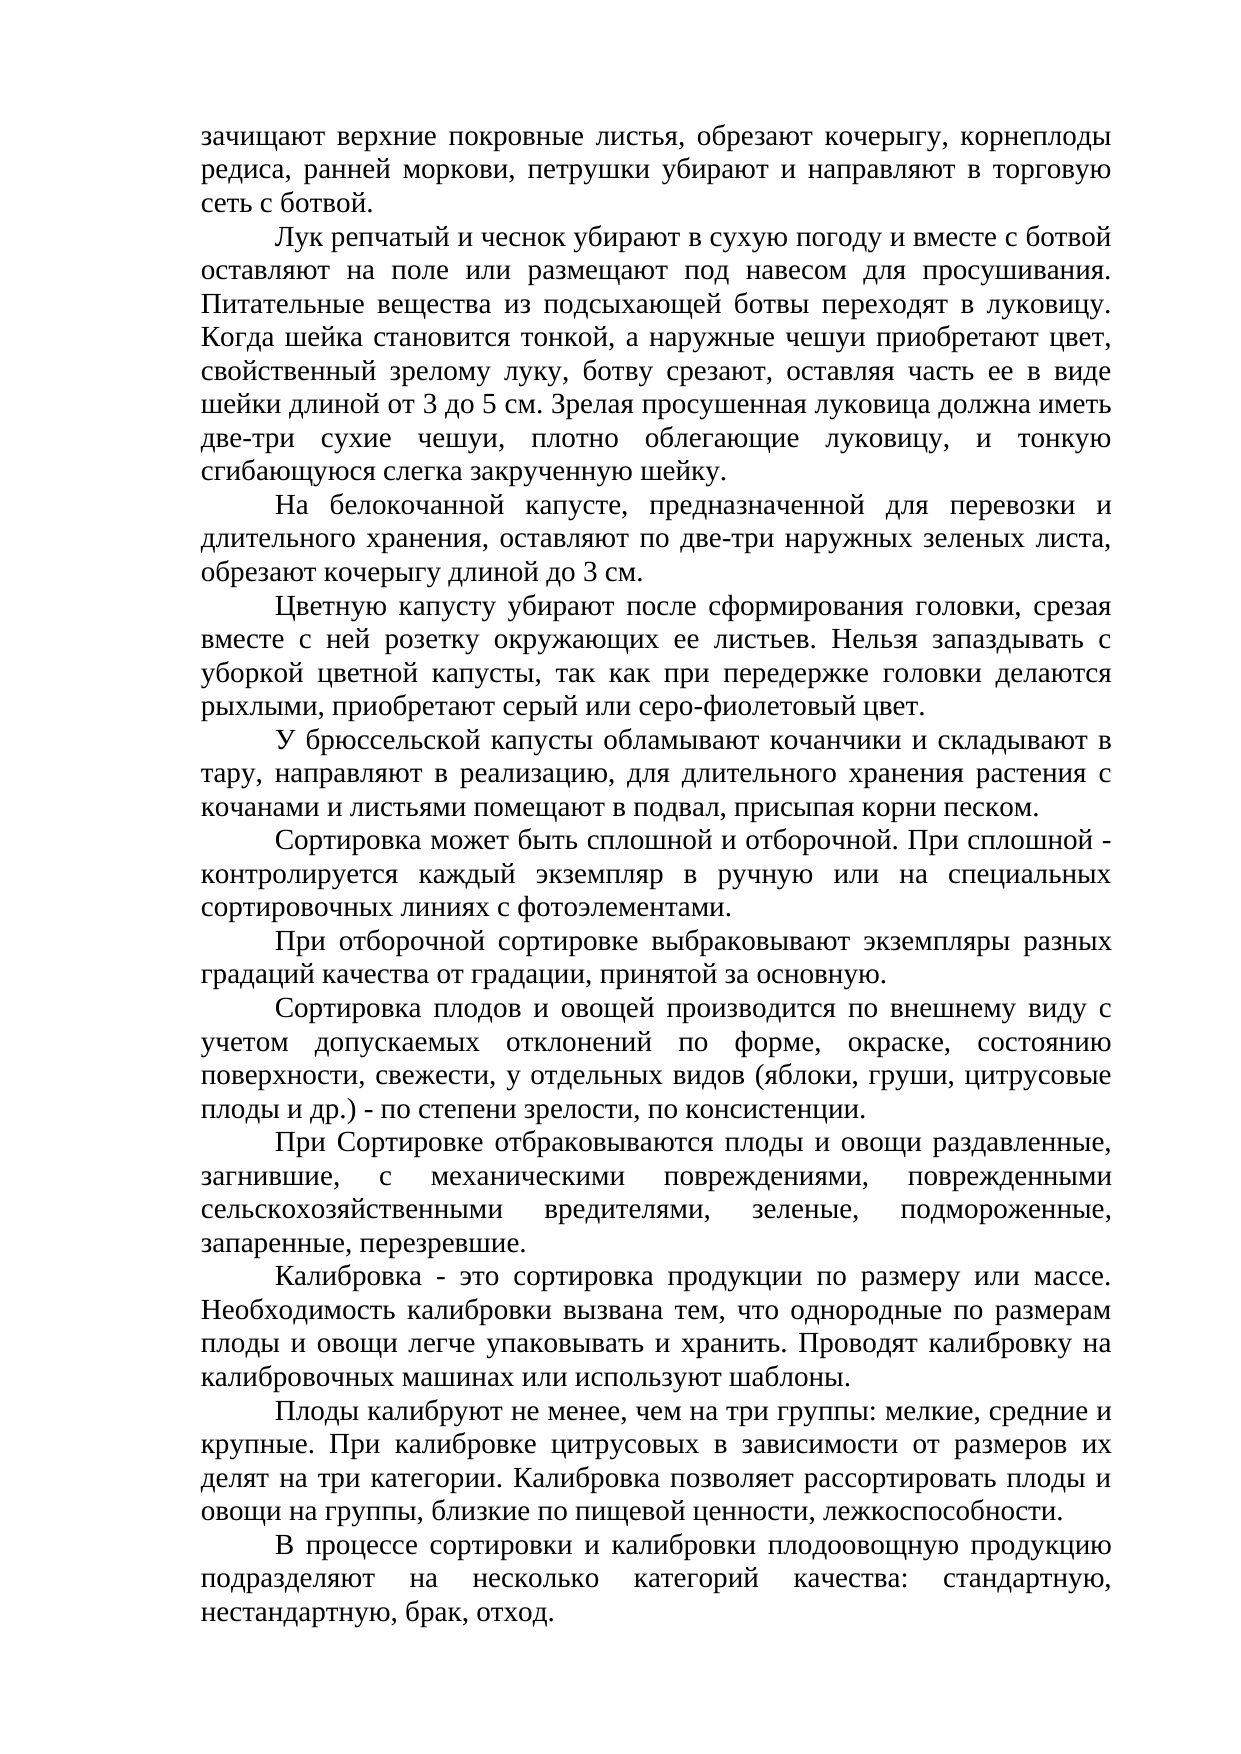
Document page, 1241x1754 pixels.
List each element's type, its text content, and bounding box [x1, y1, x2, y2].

text Цветную капусту убирают после сформирования головки, срезая вместе с ней розетку окружающих ее листьев. Нельзя запаздывать с уборкой цветной капусты, так как при передержке головки делаются рыхлыми, приобретают серый или серо-фиолетовый цвет. [201, 588, 1113, 722]
text Сортировка плодов и овощей производится по внешнему виду с учетом допускаемых отклонений по форме, окраске, состоянию поверхности, свежести, у отдельных видов (яблоки, груши, цитрусовые плоды и др.) - по степени зрелости, по консистенции. [201, 990, 1113, 1124]
text Калибровка - это сортировка продукции по размеру или массе. Необходимость калибровки вызвана тем, что однородные по размерам плоды и овощи легче упаковывать и хранить. Проводят калибровку на калибровочных машинах или используют шаблоны. [201, 1258, 1113, 1393]
text У брюссельской капусты обламывают кочанчики и складывают в тару, направляют в реализацию, для длительного хранения растения с кочанами и листьями помещают в подвал, присыпая корни песком. [201, 722, 1113, 822]
text При отборочной сортировке выбраковывают экземпляры разных градаций качества от градации, принятой за основную. [201, 923, 1113, 990]
text На белокочанной капусте, предназначенной для перевозки и длительного хранения, оставляют по две-три наружных зеленых листа, обрезают кочерыгу длиной до 3 см. [201, 487, 1113, 588]
text При Сортировке отбраковываются плоды и овощи раздавленные, загнившие, с механическими повреждениями, поврежденными сельскохозяйственными вредителями, зеленые, подмороженные, запаренные, перезревшие. [201, 1124, 1113, 1258]
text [201, 118, 1113, 219]
text Сортировка может быть сплошной и отборочной. При сплошной - контролируется каждый экземпляр в ручную или на специальных сортировочных линиях с фотоэлементами. [201, 822, 1113, 923]
text В процессе сортировки и калибровки плодоовощную продукцию подразделяют на несколько категорий качества: стандартную, нестандартную, брак, отход. [201, 1527, 1113, 1627]
text Плоды калибруют не менее, чем на три группы: мелкие, средние и крупные. При калибровке цитрусовых в зависимости от размеров их делят на три категории. Калибровка позволяет рассортировать плоды и овощи на группы, близкие по пищевой ценности, лежкоспособности. [201, 1393, 1113, 1527]
text Лук репчатый и чеснок убирают в сухую погоду и вместе с ботвой оставляют на поле или размещают под навесом для просушивания. Питательные вещества из подсыхающей ботвы переходят в луковицу. Когда шейка становится тонкой, а наружные чешуи приобретают цвет, свойственный зрелому луку, ботву срезают, оставляя часть ее в виде шейки длиной от 3 до 5 см. Зрелая просушенная луковица должна иметь две-три сухие чешуи, плотно облегающие луковицу, и тонкую сгибающуюся слегка закрученную шейку. [201, 219, 1113, 487]
